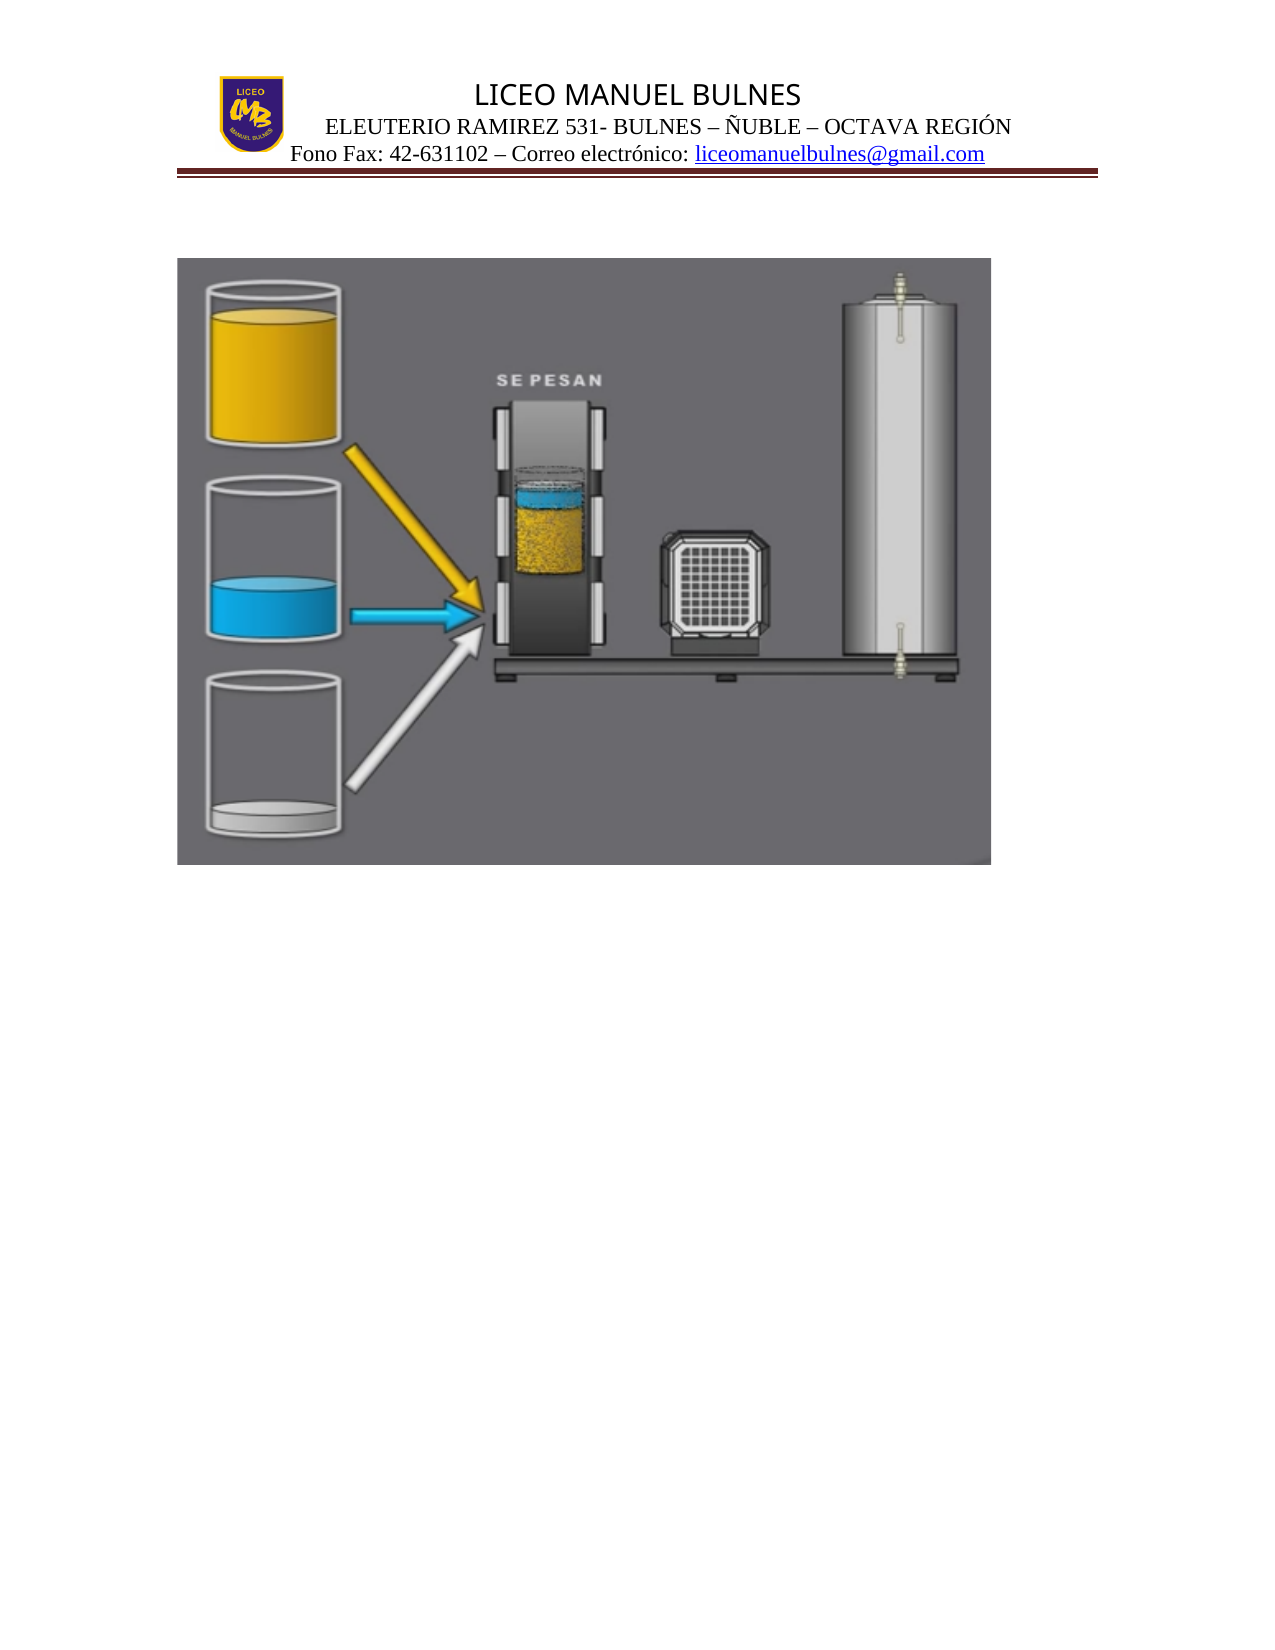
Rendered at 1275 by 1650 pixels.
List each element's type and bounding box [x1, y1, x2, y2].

picture [177, 258, 992, 865]
picture [214, 72, 284, 151]
